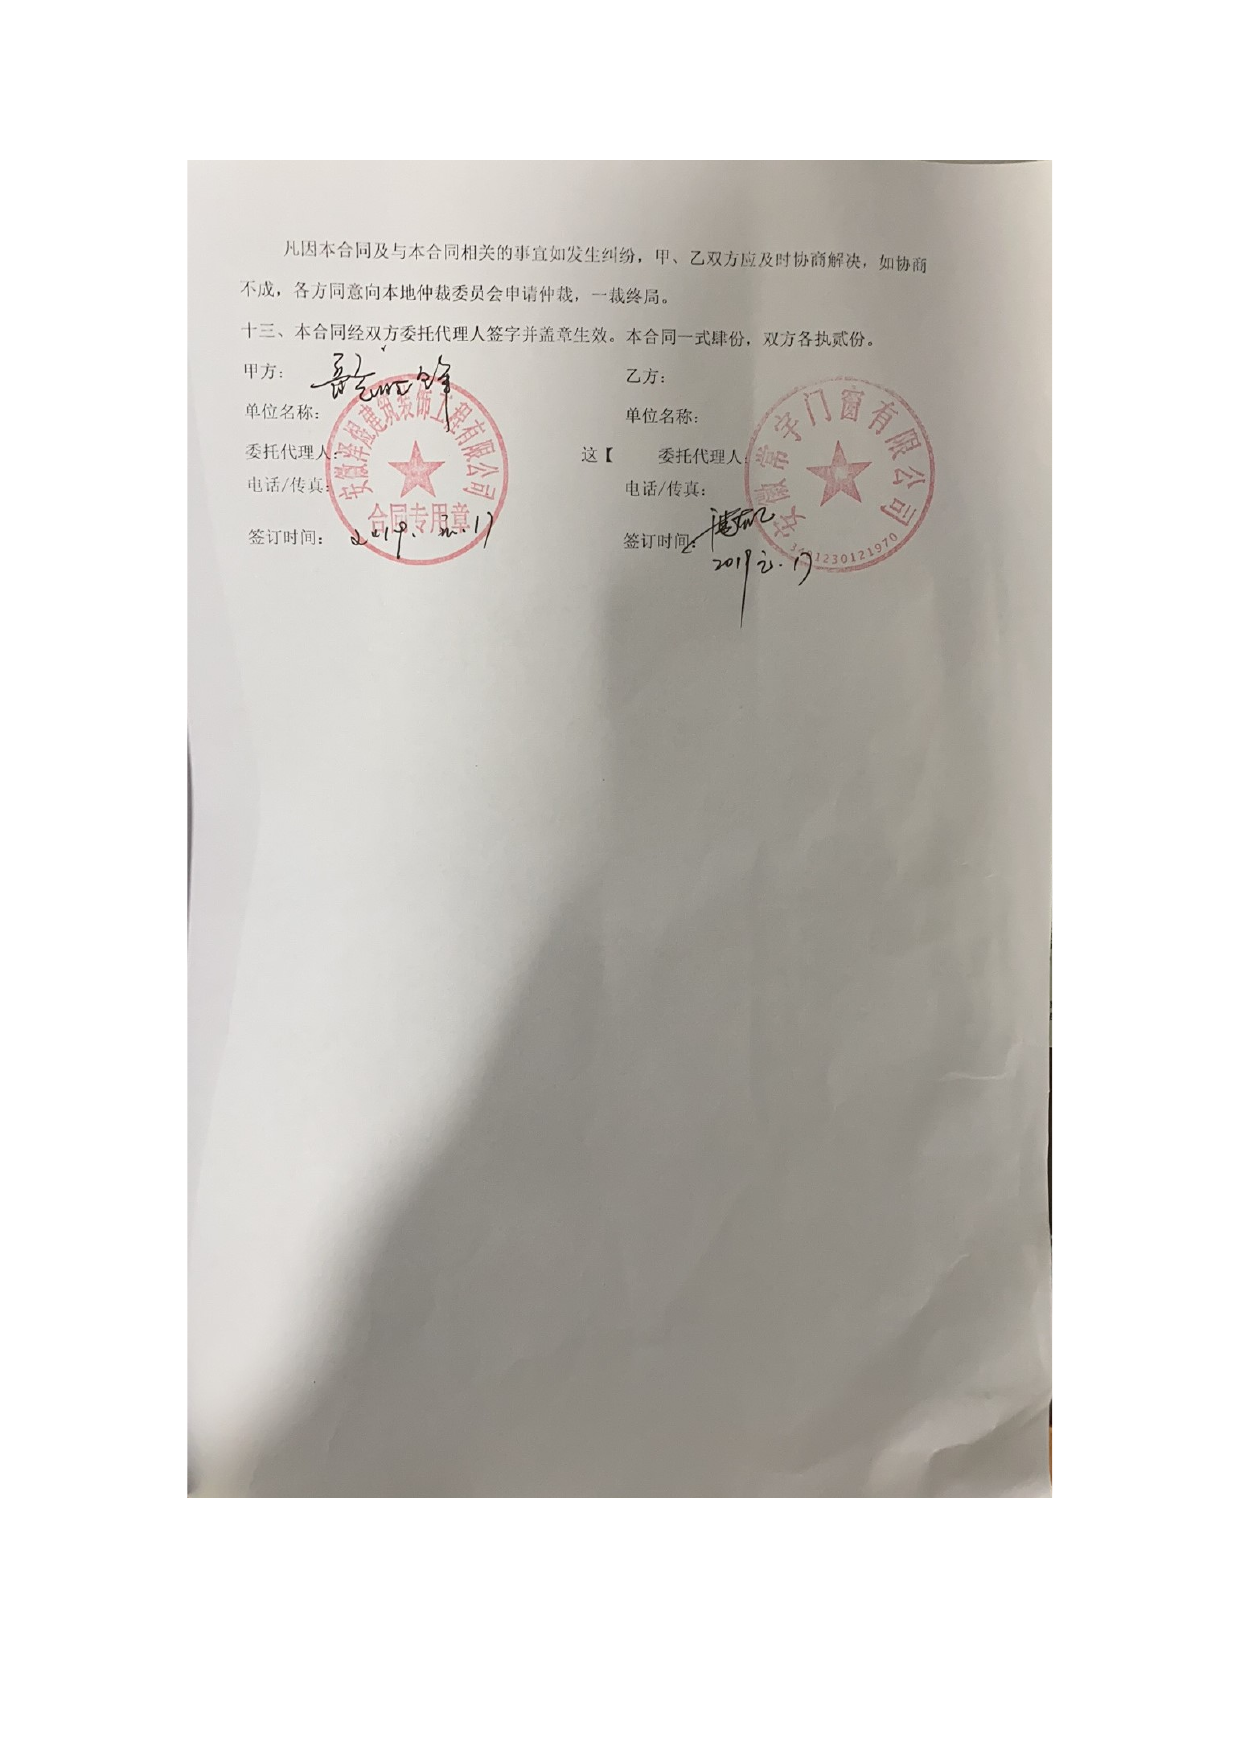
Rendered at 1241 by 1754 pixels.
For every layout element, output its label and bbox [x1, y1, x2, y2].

picture [187, 160, 1053, 1498]
